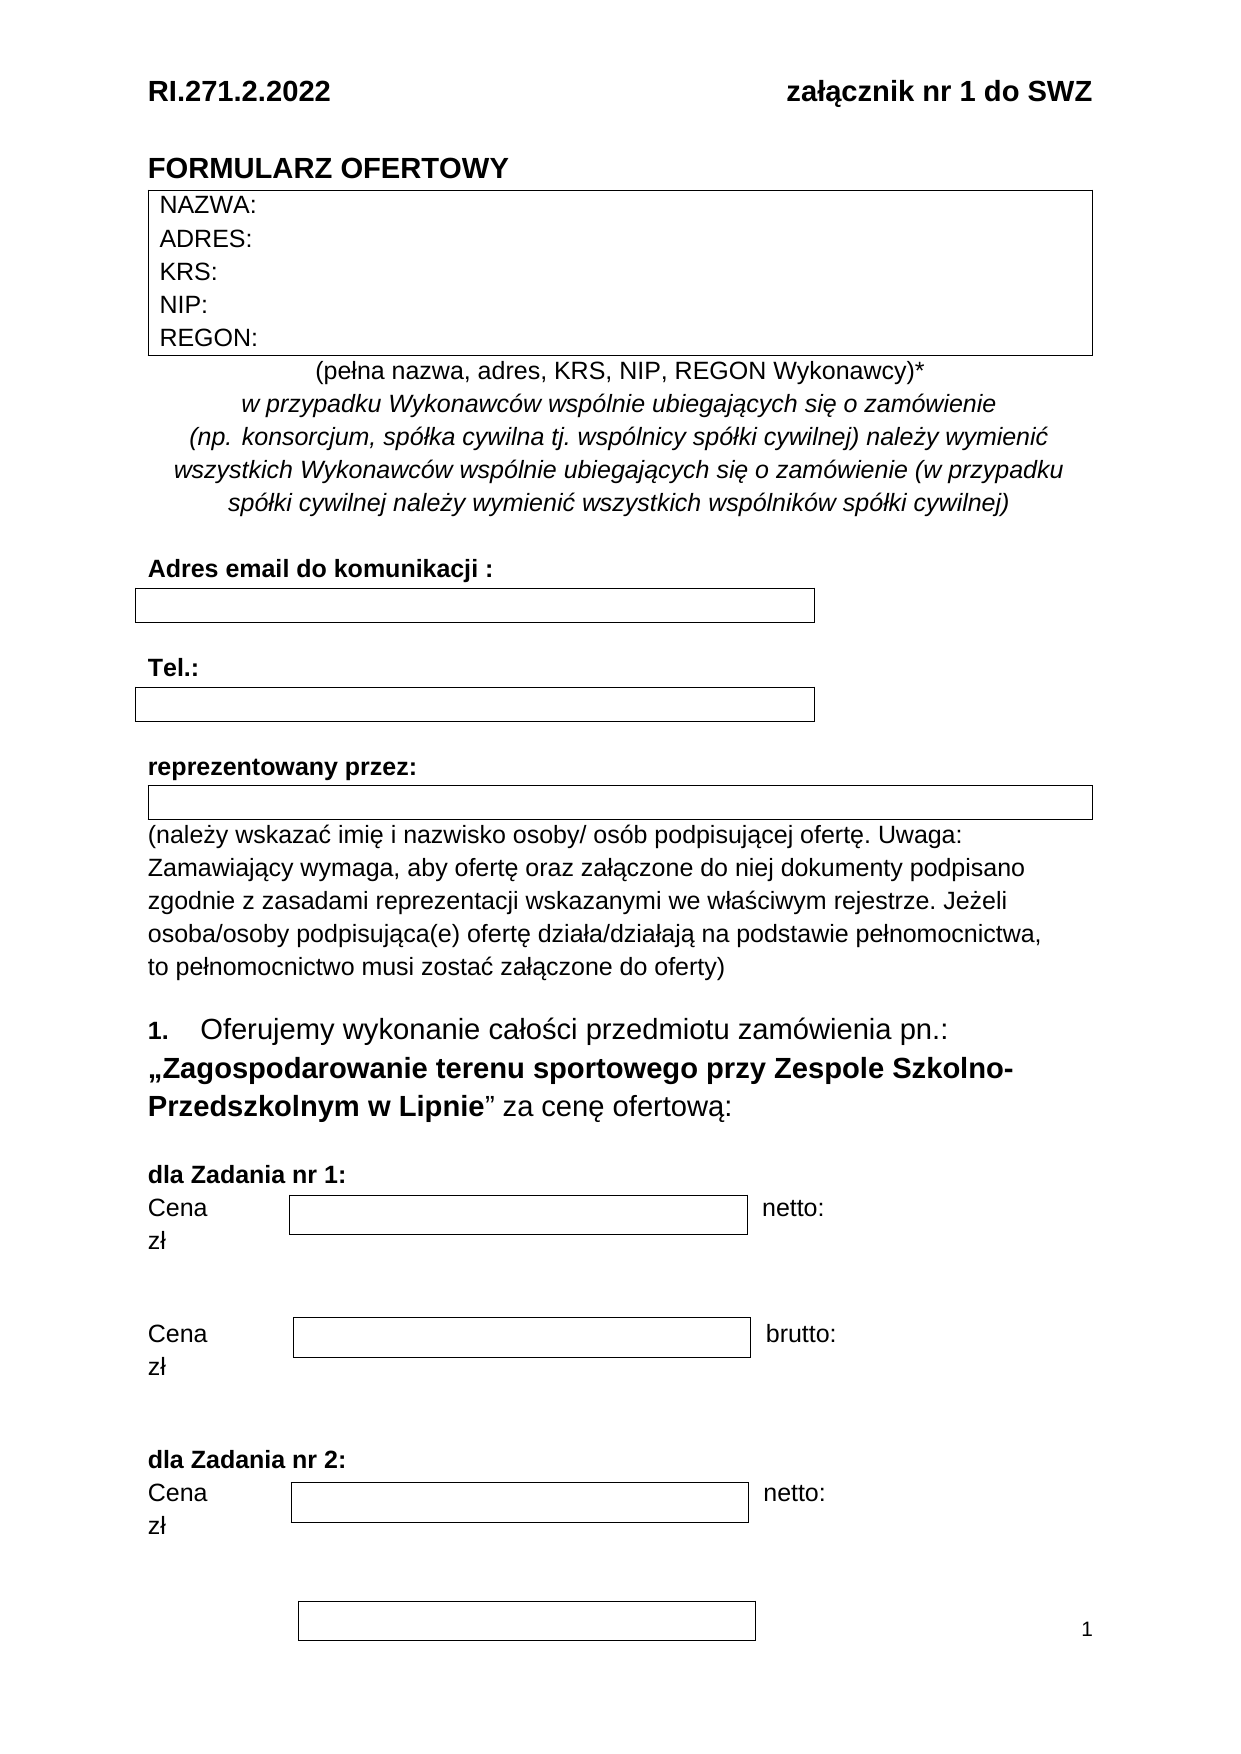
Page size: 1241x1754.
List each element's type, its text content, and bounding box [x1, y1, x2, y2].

text dla Zadania nr 2: [148, 1412, 1093, 1473]
table_header [149, 786, 1092, 819]
text Tel.: [148, 653, 1093, 682]
text Adres email do komunikacji : [148, 521, 1093, 583]
text (pełna nazwa, adres, KRS, NIP, REGON Wykonawcy)* [148, 356, 1093, 385]
text RI.271.2.2022 załącznik nr 1 do SWZ [148, 74, 1093, 107]
table_header [292, 1483, 748, 1522]
table_header [294, 1318, 750, 1357]
text FORMULARZ OFERTOWY [148, 112, 1093, 184]
table_header [136, 589, 814, 622]
text Cena brutto: zł [148, 1319, 1093, 1408]
table_header [136, 688, 814, 721]
table_header NAZWA: ADRES: KRS: NIP: REGON: [149, 191, 1092, 355]
list Oferujemy wykonanie całości przedmiotu zamówienia pn.: „Zagospodarowanie terenu sportowego przy Zespole Szkolno-Przedszkolnym w Lipnie” za cenę ofertową: dla Zadania nr 1: Cena netto: zł [148, 1012, 1093, 1282]
text w przypadku Wykonawców wspólnie ubiegających się o zamówienie (np. konsorcjum, spółka cywilna tj. wspólnicy spółki cywilnej) należy wymienić wszystkich Wykonawców wspólnie ubiegających się o zamówienie (w przypadku spółki cywilnej należy wymienić wszystkich wspólników spółki cywilnej) [148, 389, 1093, 517]
text Cena netto: zł [148, 1478, 1093, 1539]
table_header [290, 1196, 747, 1234]
table_header [299, 1602, 755, 1640]
text reprezentowany przez: [148, 752, 1093, 781]
text (należy wskazać imię i nazwisko osoby/ osób podpisującej ofertę. Uwaga: Zamawiający wymaga, aby ofertę oraz załączone do niej dokumenty podpisano zgodnie z zasadami reprezentacji wskazanymi we właściwym rejestrze. Jeżeli osoba/osoby podpisująca(e) ofertę działa/działają na podstawie pełnomocnictwa, to pełnomocnictwo musi zostać załączone do oferty) [148, 820, 1093, 1009]
